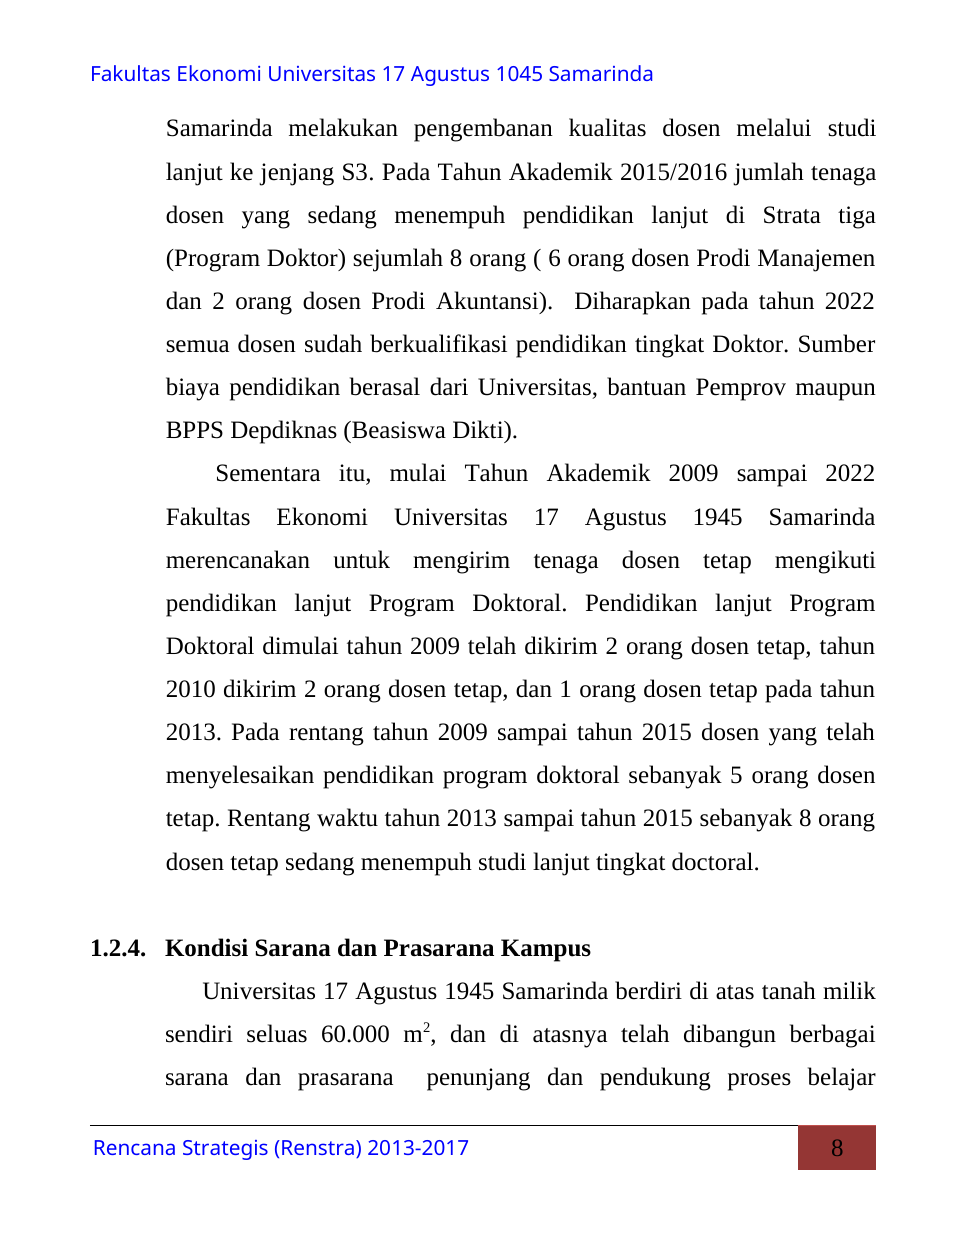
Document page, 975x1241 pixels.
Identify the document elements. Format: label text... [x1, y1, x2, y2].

list Kondisi Sarana dan Prasarana Kampus [90, 933, 876, 962]
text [166, 113, 876, 444]
text Sementara itu, mulai Tahun Akademik 2009 sampai 2022 Fakultas Ekonomi Universitas 17 Agustus 1945 Samarinda merencanakan untuk mengirim tenaga dosen tetap mengikuti pendidikan lanjut Program Doktoral. Pendidikan lanjut Program Doktoral dimulai tahun 2009 telah dikirim 2 orang dosen tetap, tahun 2010 dikirim 2 orang dosen tetap, dan 1 orang dosen tetap pada tahun 2013. Pada rentang tahun 2009 sampai tahun 2015 dosen yang telah menyelesaikan pendidikan program doktoral sebanyak 5 orang dosen tetap. Rentang waktu tahun 2013 sampai tahun 2015 sebanyak 8 orang dosen tetap sedang menempuh studi lanjut tingkat doctoral. [166, 458, 876, 875]
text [165, 976, 876, 1091]
